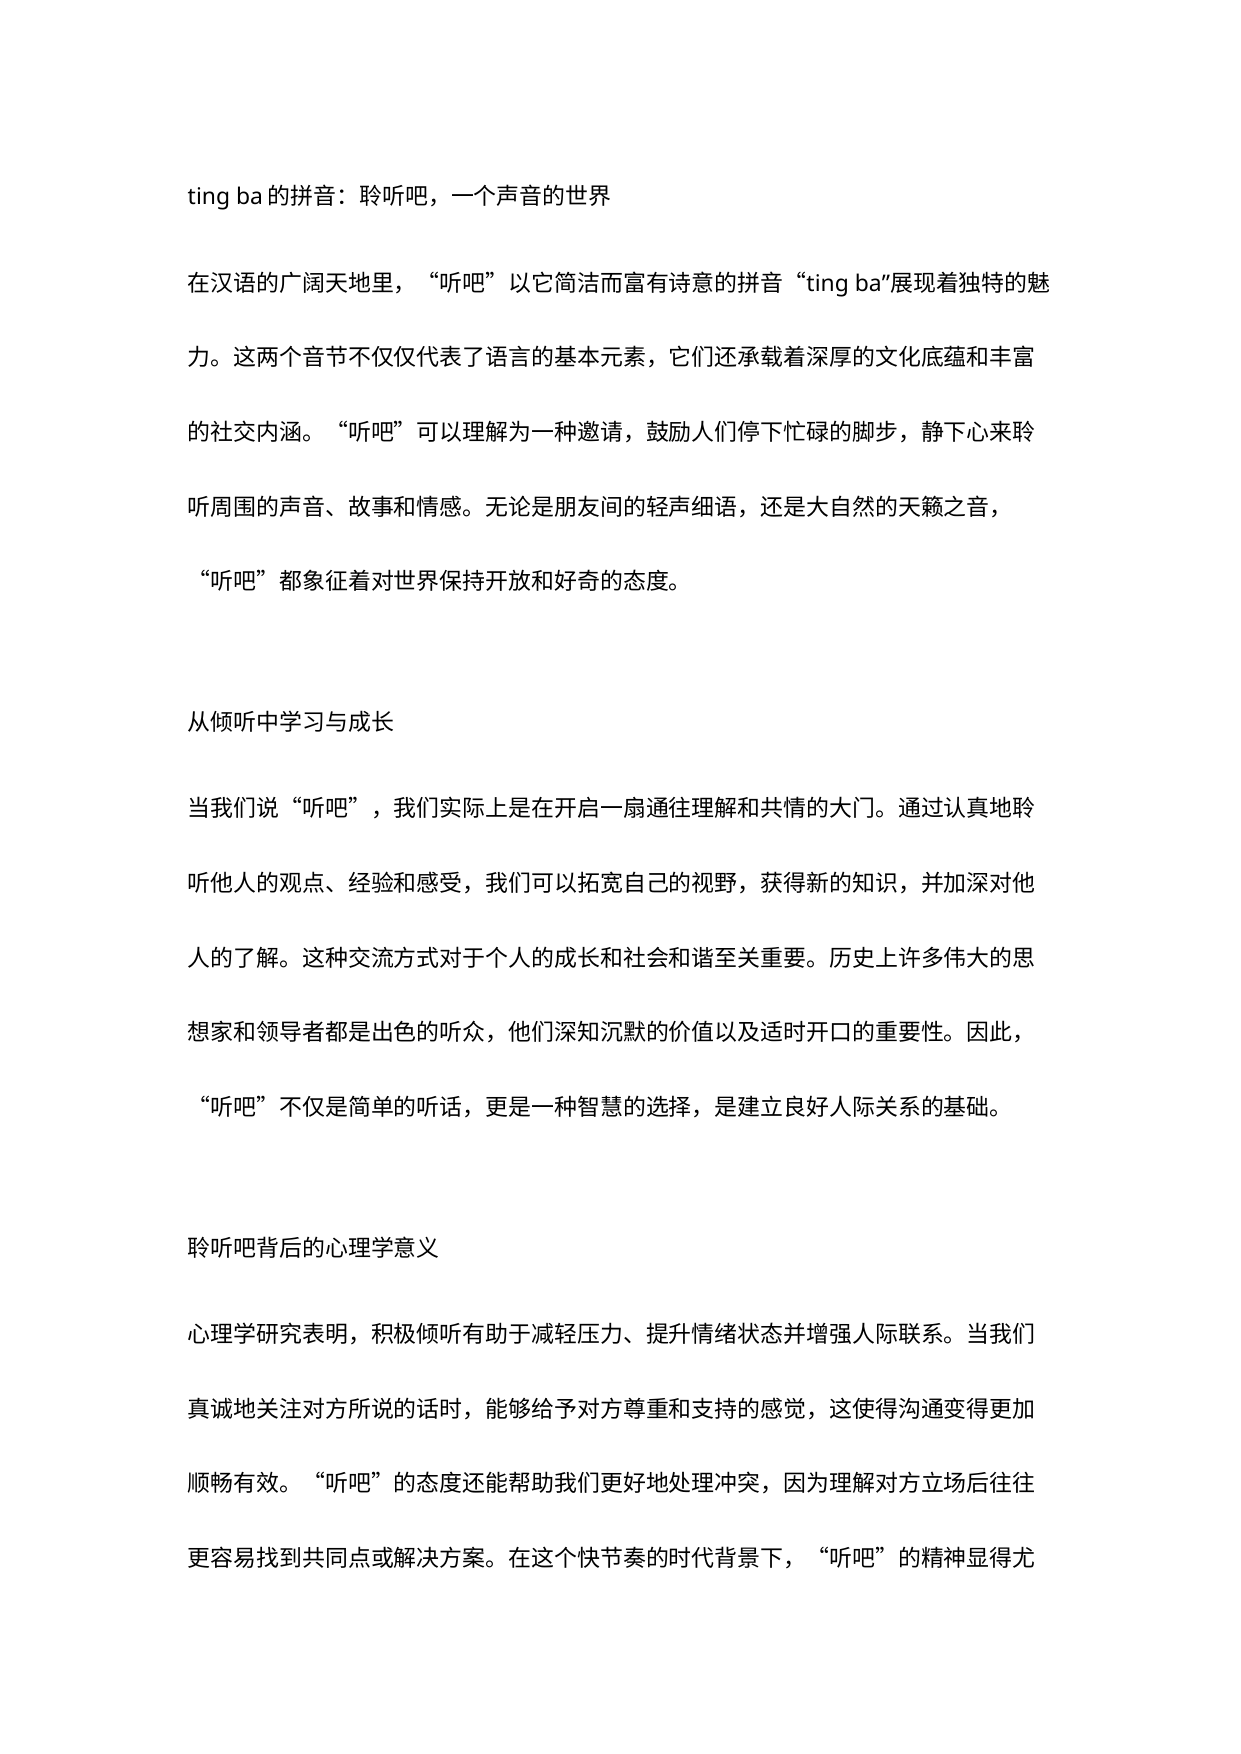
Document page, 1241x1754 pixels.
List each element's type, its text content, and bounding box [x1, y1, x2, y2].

text 在汉语的广阔天地里，“听吧”以它简洁而富有诗意的拼音“ting ba”展现着独特的魅力。这两个音节不仅仅代表了语言的基本元素，它们还承载着深厚的文化底蕴和丰富的社交内涵。“听吧”可以理解为一种邀请，鼓励人们停下忙碌的脚步，静下心来聆听周围的声音、故事和情感。无论是朋友间的轻声细语，还是大自然的天籁之音，“听吧”都象征着对世界保持开放和好奇的态度。 [187, 249, 1053, 612]
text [187, 1300, 1053, 1589]
text 聆听吧背后的心理学意义 [187, 1213, 1053, 1278]
text 从倾听中学习与成长 [187, 688, 1053, 753]
text 当我们说“听吧”，我们实际上是在开启一扇通往理解和共情的大门。通过认真地聆听他人的观点、经验和感受，我们可以拓宽自己的视野，获得新的知识，并加深对他人的了解。这种交流方式对于个人的成长和社会和谐至关重要。历史上许多伟大的思想家和领导者都是出色的听众，他们深知沉默的价值以及适时开口的重要性。因此，“听吧”不仅是简单的听话，更是一种智慧的选择，是建立良好人际关系的基础。 [187, 774, 1053, 1138]
text ting ba的拼音：聆听吧，一个声音的世界 [187, 162, 1053, 227]
